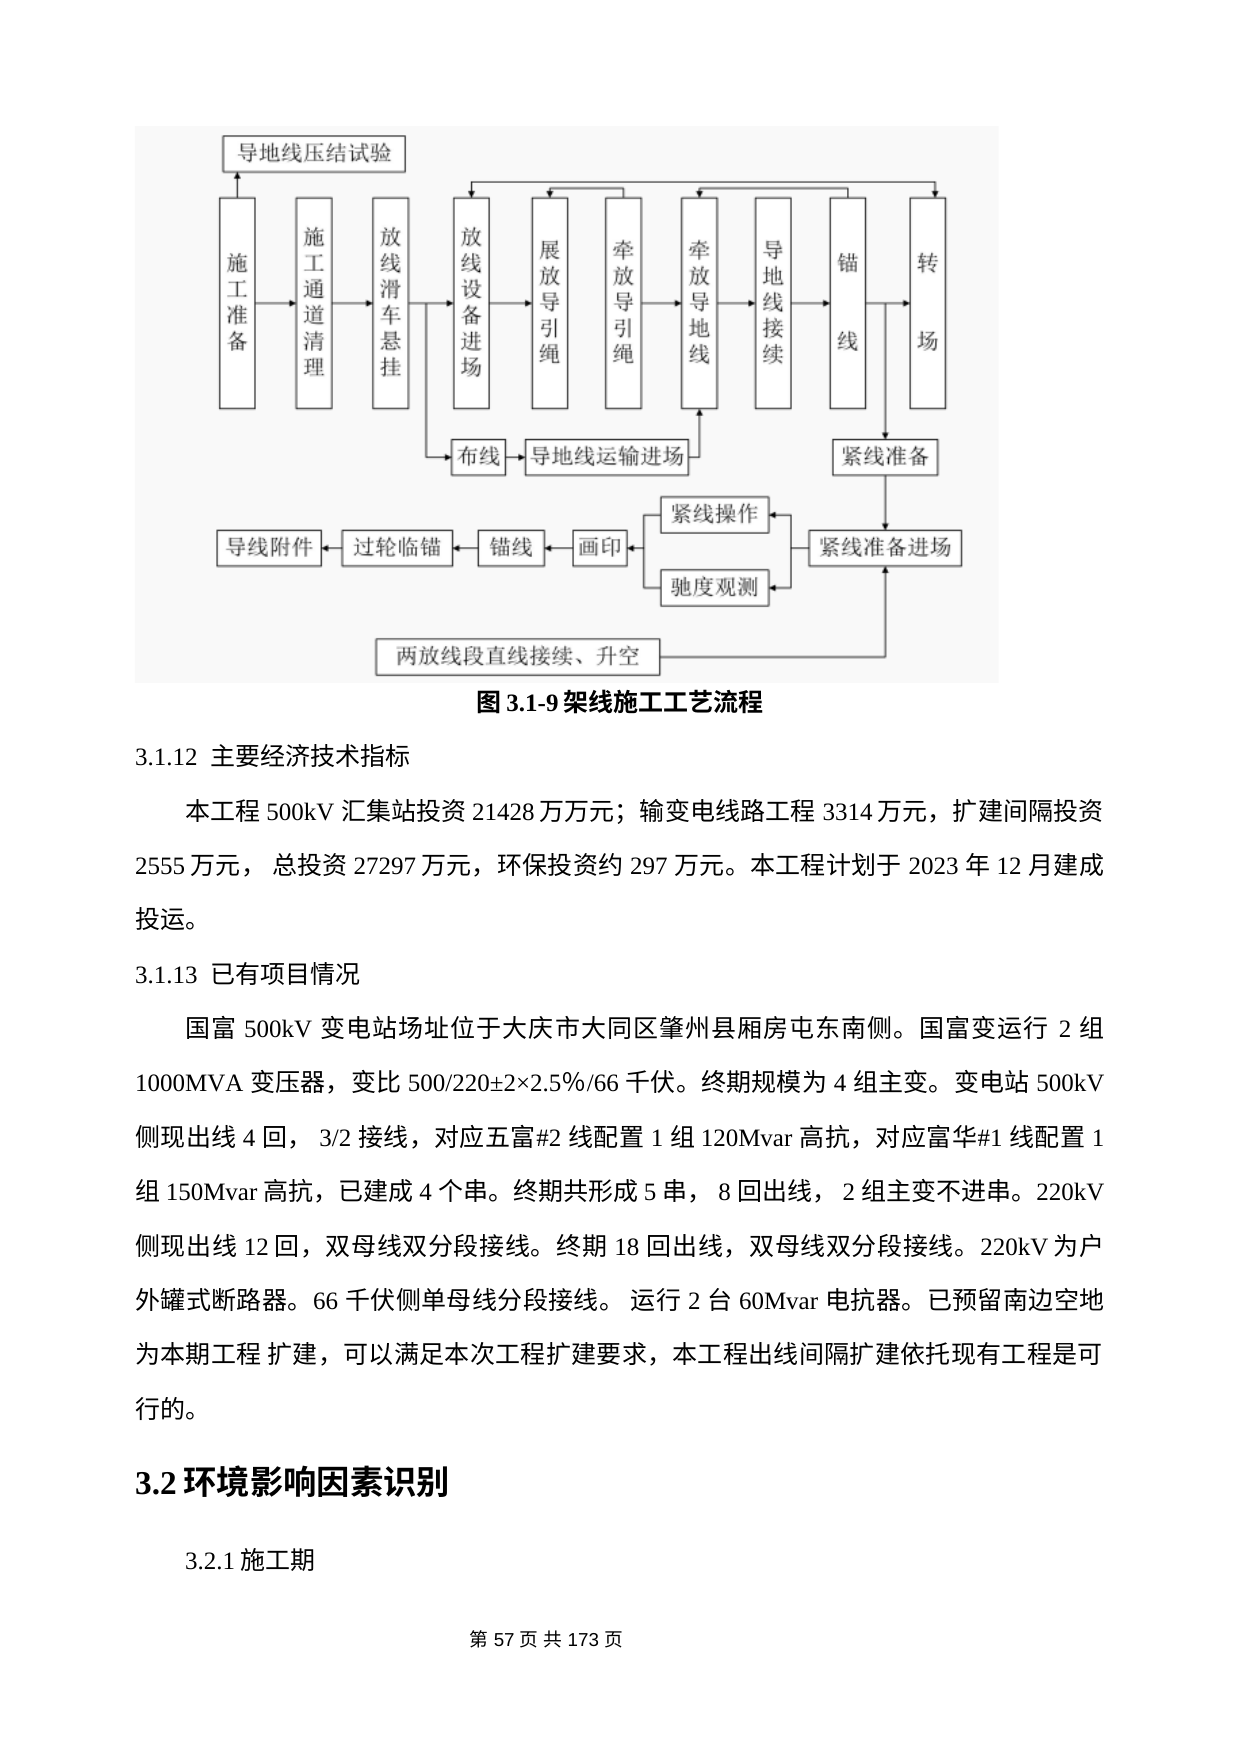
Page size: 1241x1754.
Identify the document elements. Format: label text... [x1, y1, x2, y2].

list 本工程 500kV 汇集站投资21428万万元；输变电线路工程 3314万元，扩建间隔投资2555万元， 总投资27297万元，环保投资约 297 万元。本工程计划于 2023 年 12 月建成 投运。 [135, 791, 1104, 936]
list 3.1.12 主要经济技术指标 [135, 737, 1104, 773]
subtitle 3.2环境影响因素识别 [135, 1456, 1104, 1504]
picture [134, 126, 999, 683]
list 3.1.13 已有项目情况 [135, 954, 1104, 990]
list 国富 500kV 变电站场址位于大庆市大同区肇州县厢房屯东南侧。国富变运行 2 组1000MVA 变压器，变比 500/220±2×2.5％/66 千伏。终期规模为 4 组主变。变电站 500kV 侧现出线 4 回， 3/2 接线，对应五富#2 线配置 1 组120Mvar 高抗，对应富华#1 线配置 1 组 150Mvar 高抗，已建成 4 个串。终期共形成 5 串， 8 回出线， 2 组主变不进串。220kV 侧现出线 12回，双母线双分段接线。终期 18 回出线，双母线双分段接线。220kV为户外罐式断路器。66 千伏侧单母线分段接线。 运行 2 台 60Mvar 电抗器。已预留南边空地为本期工程 扩建，可以满足本次工程扩建要求，本工程出线间隔扩建依托现有工程是可行的。 [135, 1008, 1104, 1425]
list 3.2.1施工期 [135, 1541, 1104, 1577]
list 图3.1-9架线施工工艺流程 [135, 682, 1104, 718]
